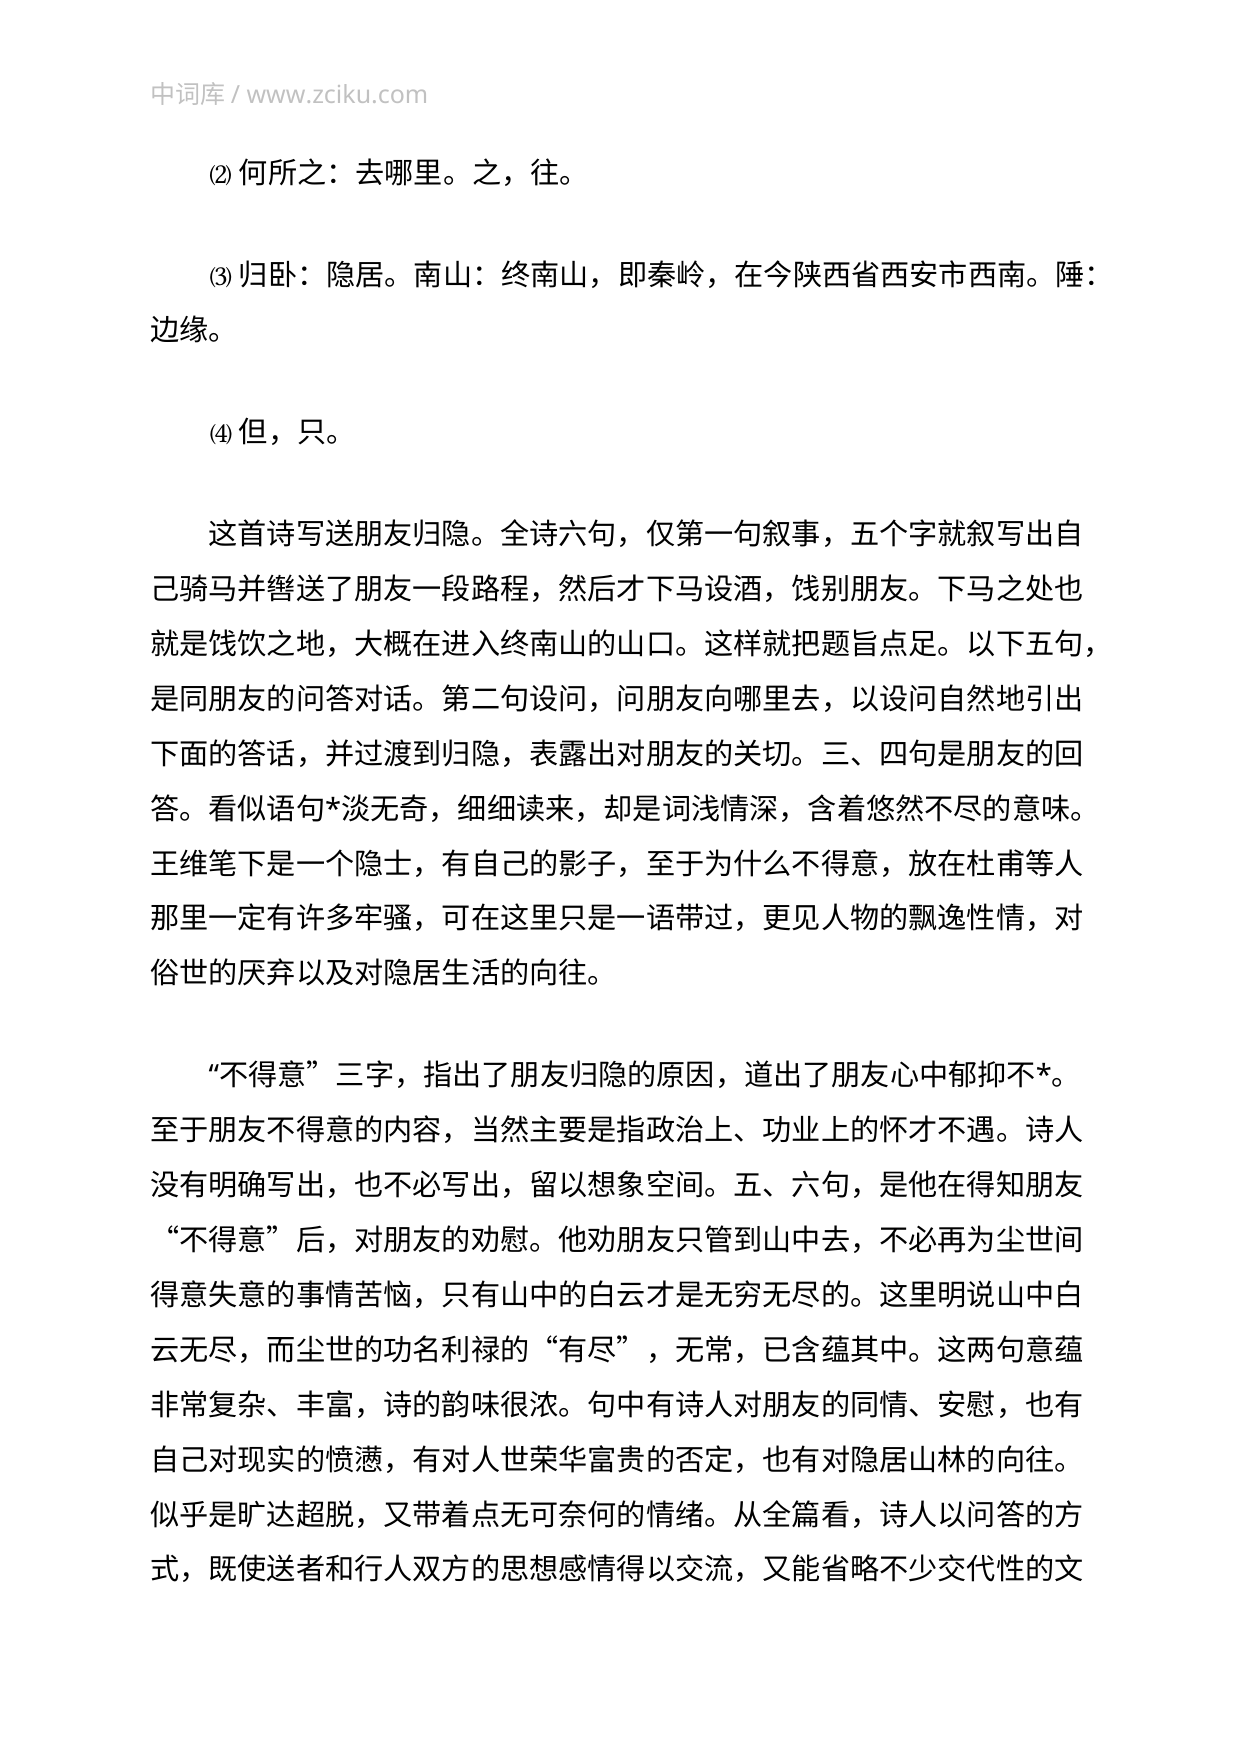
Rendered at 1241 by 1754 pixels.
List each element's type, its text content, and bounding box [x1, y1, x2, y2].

text ⑷但，只。 [150, 409, 1090, 451]
text ⑵何所之：去哪里。之，往。 [150, 150, 1090, 192]
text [150, 1052, 1090, 1588]
text ⑶归卧：隐居。南山：终南山，即秦岭，在今陕西省西安市西南。陲：边缘。 [150, 252, 1090, 349]
text 这首诗写送朋友归隐。全诗六句，仅第一句叙事，五个字就叙写出自己骑马并辔送了朋友一段路程，然后才下马设酒，饯别朋友。下马之处也就是饯饮之地，大概在进入终南山的山口。这样就把题旨点足。以下五句，是同朋友的问答对话。第二句设问，问朋友向哪里去，以设问自然地引出下面的答话，并过渡到归隐，表露出对朋友的关切。三、四句是朋友的回答。看似语句*淡无奇，细细读来，却是词浅情深，含着悠然不尽的意味。王维笔下是一个隐士，有自己的影子，至于为什么不得意，放在杜甫等人那里一定有许多牢骚，可在这里只是一语带过，更见人物的飘逸性情，对俗世的厌弃以及对隐居生活的向往。 [150, 511, 1090, 992]
